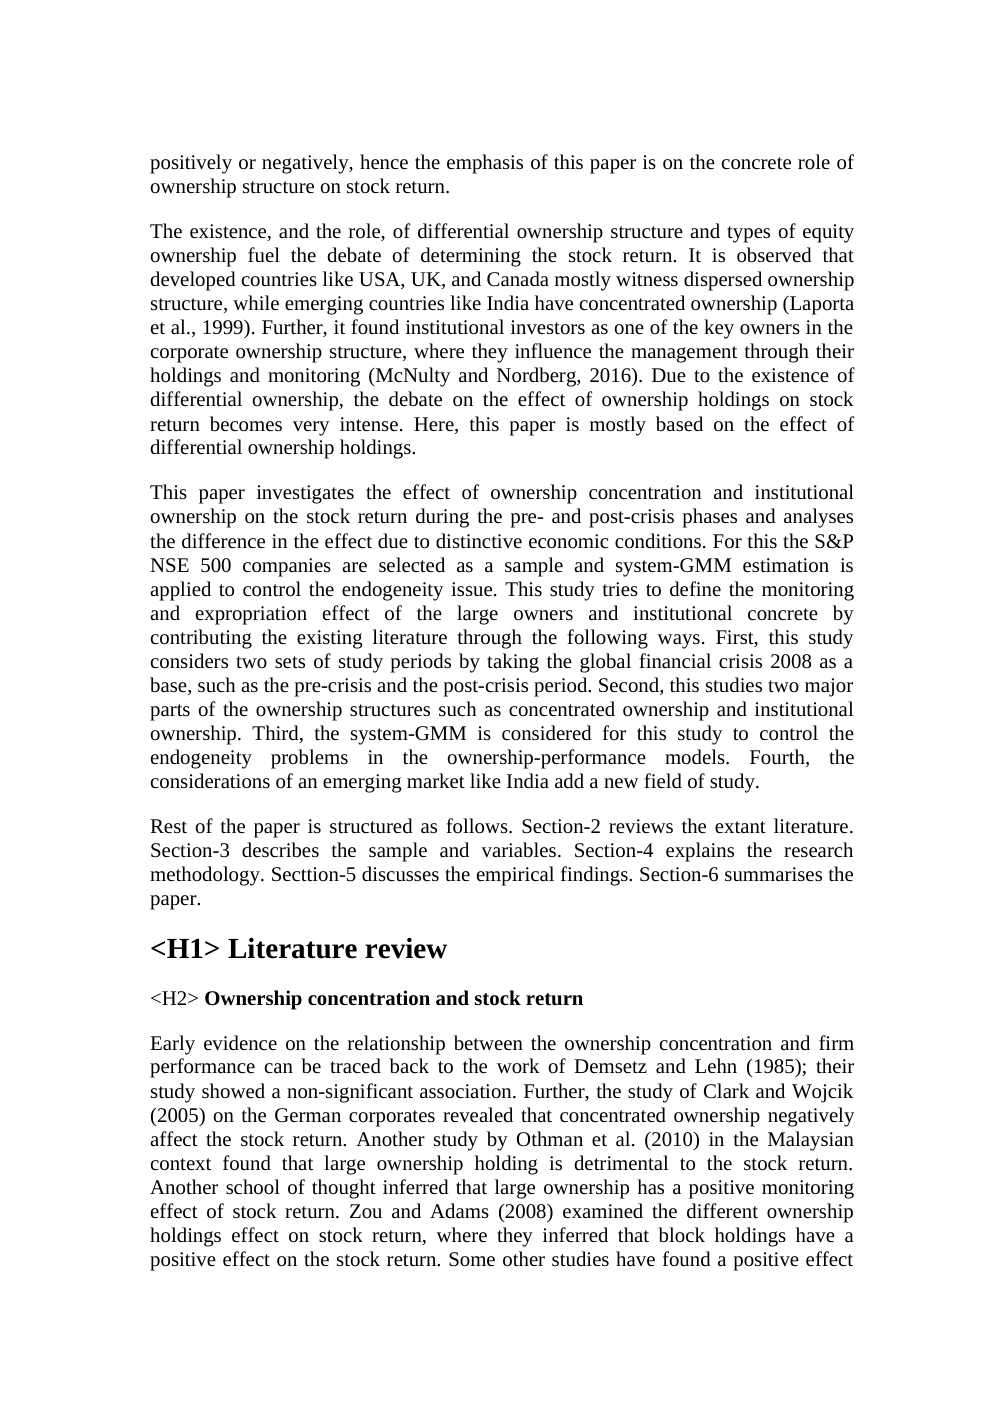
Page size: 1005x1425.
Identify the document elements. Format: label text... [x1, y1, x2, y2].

text <H1> Literature review [150, 931, 855, 965]
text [150, 1030, 855, 1271]
text <H2> Ownership concentration and stock return [150, 986, 855, 1009]
text The existence, and the role, of differential ownership structure and types of equity ownership fuel the debate of determining the stock return. It is observed that developed countries like USA, UK, and Canada mostly witness dispersed ownership structure, while emerging countries like India have concentrated ownership (Laporta et al., 1999). Further, it found institutional investors as one of the key owners in the corporate ownership structure, where they influence the management through their holdings and monitoring (McNulty and Nordberg, 2016). Due to the existence of differential ownership, the debate on the effect of ownership holdings on stock return becomes very intense. Here, this paper is mostly based on the effect of differential ownership holdings. [150, 219, 855, 459]
text This paper investigates the effect of ownership concentration and institutional ownership on the stock return during the pre- and post-crisis phases and analyses the difference in the effect due to distinctive economic conditions. For this the S&P NSE 500 companies are selected as a sample and system-GMM estimation is applied to control the endogeneity issue. This study tries to define the monitoring and expropriation effect of the large owners and institutional concrete by contributing the existing literature through the following ways. First, this study considers two sets of study periods by taking the global financial crisis 2008 as a base, such as the pre-crisis and the post-crisis period. Second, this studies two major parts of the ownership structures such as concentrated ownership and institutional ownership. Third, the system-GMM is considered for this study to control the endogeneity problems in the ownership-performance models. Fourth, the considerations of an emerging market like India add a new field of study. [150, 480, 855, 793]
text Rest of the paper is structured as follows. Section-2 reviews the extant literature. Section-3 describes the sample and variables. Section-4 explains the research methodology. Secttion-5 discusses the empirical findings. Section-6 summarises the paper. [150, 814, 855, 910]
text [150, 150, 855, 198]
